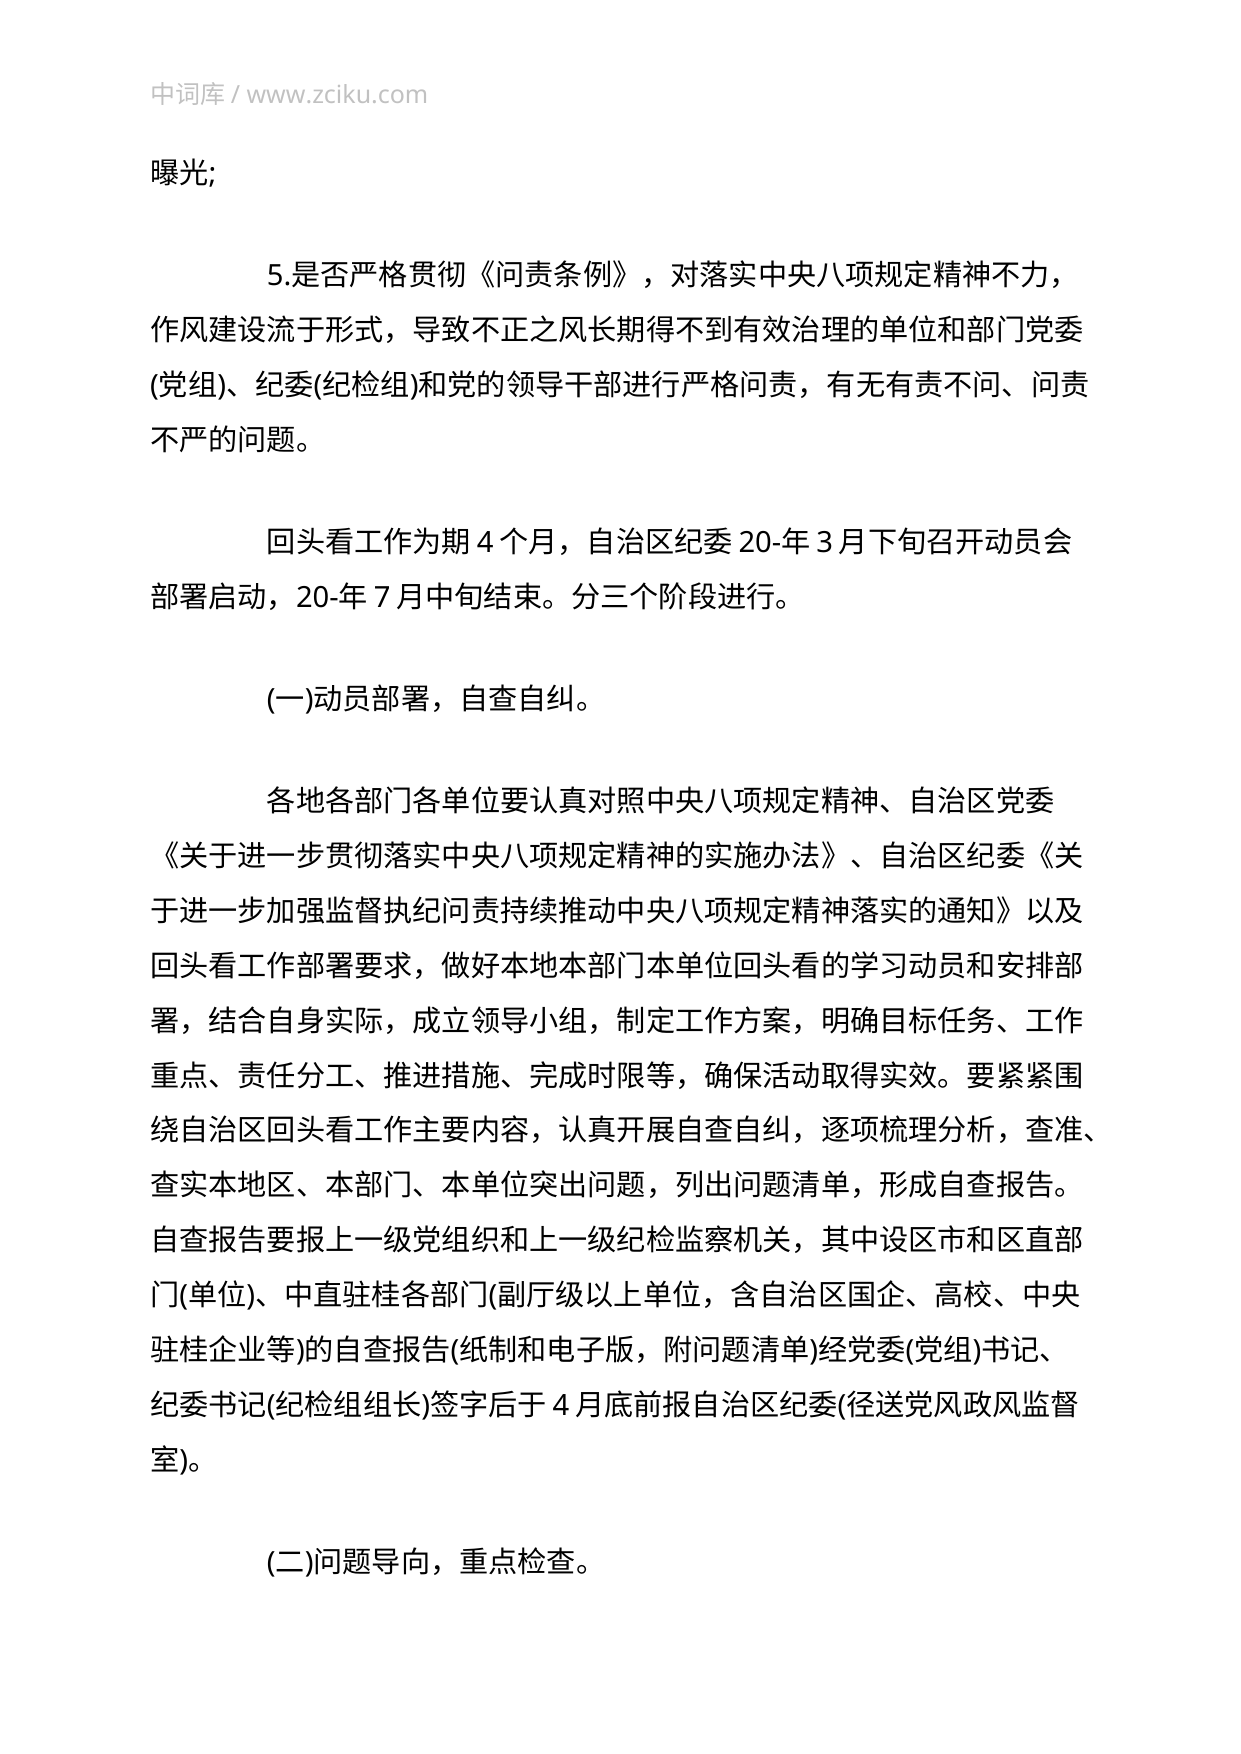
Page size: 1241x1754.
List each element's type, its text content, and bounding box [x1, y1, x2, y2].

text (一)动员部署，自查自纠。 [150, 676, 1090, 718]
text 各地各部门各单位要认真对照中央八项规定精神、自治区党委《关于进一步贯彻落实中央八项规定精神的实施办法》、自治区纪委《关于进一步加强监督执纪问责持续推动中央八项规定精神落实的通知》以及回头看工作部署要求，做好本地本部门本单位回头看的学习动员和安排部署，结合自身实际，成立领导小组，制定工作方案，明确目标任务、工作重点、责任分工、推进措施、完成时限等，确保活动取得实效。要紧紧围绕自治区回头看工作主要内容，认真开展自查自纠，逐项梳理分析，查准、查实本地区、本部门、本单位突出问题，列出问题清单，形成自查报告。自查报告要报上一级党组织和上一级纪检监察机关，其中设区市和区直部门(单位)、中直驻桂各部门(副厅级以上单位，含自治区国企、高校、中央驻桂企业等)的自查报告(纸制和电子版，附问题清单)经党委(党组)书记、纪委书记(纪检组组长)签字后于4月底前报自治区纪委(径送党风政风监督室)。 [150, 778, 1090, 1479]
text 5.是否严格贯彻《问责条例》，对落实中央八项规定精神不力，作风建设流于形式，导致不正之风长期得不到有效治理的单位和部门党委(党组)、纪委(纪检组)和党的领导干部进行严格问责，有无有责不问、问责不严的问题。 [150, 252, 1090, 459]
text (二)问题导向，重点检查。 [150, 1539, 1090, 1581]
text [150, 150, 1090, 192]
text 回头看工作为期4个月，自治区纪委20-年3月下旬召开动员会部署启动，20-年7月中旬结束。分三个阶段进行。 [150, 519, 1090, 616]
